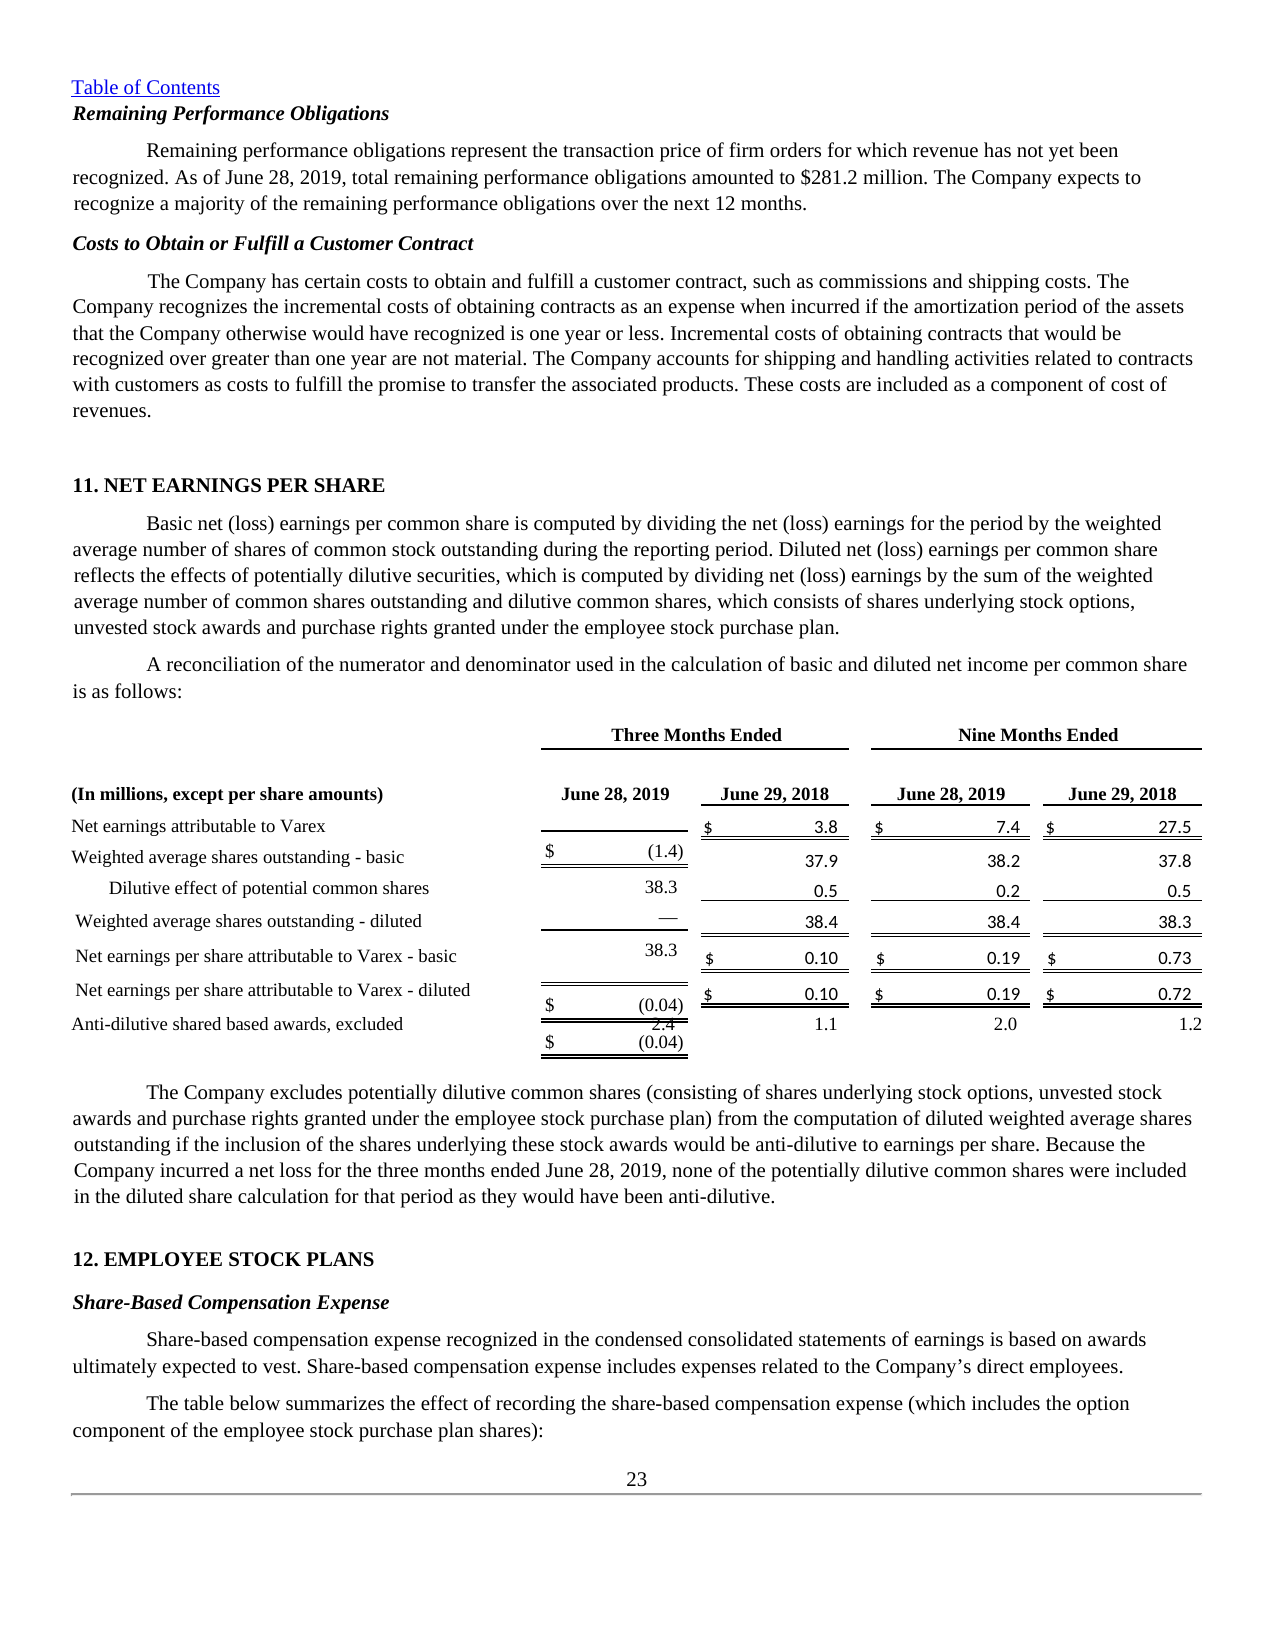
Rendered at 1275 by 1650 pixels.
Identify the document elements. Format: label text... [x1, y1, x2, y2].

text A reconciliation of the numerator and denominator used in the calculation of basic and diluted net income per common share [146, 652, 1202, 676]
text Net earnings per share attributable to Varex - diluted [75, 979, 541, 1001]
text Costs to Obtain or Fulfill a Customer Contract [72, 231, 1201, 255]
text ultimately expected to vest. Share-based compensation expense includes expenses related to the Company’s direct employees. [72, 1354, 1202, 1378]
text The table below summarizes the effect of recording the share-based compensation expense (which includes the option [146, 1391, 1202, 1415]
text Share-Based Compensation Expense [72, 1290, 1201, 1314]
subtitle 11. NET EARNINGS PER SHARE [72, 473, 1202, 497]
subtitle 12. EMPLOYEE STOCK PLANS [72, 1246, 1202, 1271]
text Net earnings per share attributable to Varex - basic [75, 945, 541, 967]
text (In millions, except per share amounts) June 28, 2019 June 29, 2018 June 28, 2019 June 29, 2018 [71, 783, 1202, 804]
text Weighted average shares outstanding - basic [71, 846, 541, 867]
text Three Months Ended Nine Months Ended [71, 724, 1202, 746]
text Share-based compensation expense recognized in the condensed consolidated statements of earnings is based on awards [146, 1327, 1202, 1351]
text is as follows: [72, 679, 1202, 703]
table_header [690, 805, 1202, 1059]
text Anti-dilutive shared based awards, excluded 2.4 1.1 2.0 1.2 [71, 1013, 541, 1035]
text average number of shares of common stock outstanding during the reporting period. Diluted net (loss) earnings per common share reflects the effects of potentially dilutive securities, which is computed by dividing net (loss) earnings by the sum of the weighted average number of common shares outstanding and dilutive common shares, which consists of shares underlying stock options, unvested stock awards and purchase rights granted under the employee stock purchase plan. [72, 537, 1202, 639]
text Remaining performance obligations represent the transaction price of firm orders for which revenue has not yet been [146, 138, 1202, 162]
text recognized. As of June 28, 2019, total remaining performance obligations amounted to $281.2 million. The Company expects to recognize a majority of the remaining performance obligations over the next 12 months. [72, 165, 1202, 215]
text component of the employee stock purchase plan shares): [72, 1418, 1202, 1442]
text Basic net (loss) earnings per common share is computed by dividing the net (loss) earnings for the period by the weighted [146, 511, 1202, 535]
text The Company excludes potentially dilutive common shares (consisting of shares underlying stock options, unvested stock [146, 1080, 1202, 1104]
text Net earnings attributable to Varex [71, 815, 541, 836]
text The Company has certain costs to obtain and fulfill a customer contract, such as commissions and shipping costs. The Company recognizes the incremental costs of obtaining contracts as an expense when incurred if the amortization period of the assets that the Company otherwise would have recognized is one year or less. Incremental costs of obtaining contracts that would be recognized over greater than one year are not material. The Company accounts for shipping and handling activities related to contracts with customers as costs to fulfill the promise to transfer the associated products. These costs are included as a component of cost of revenues. [72, 268, 1202, 422]
text Remaining Performance Obligations [72, 101, 1201, 125]
text 23 [89, 1467, 1184, 1491]
text Weighted average shares outstanding - diluted [75, 910, 541, 932]
text Dilutive effect of potential common shares [108, 877, 541, 898]
table_header [541, 805, 690, 1059]
text awards and purchase rights granted under the employee stock purchase plan) from the computation of diluted weighted average shares outstanding if the inclusion of the shares underlying these stock awards would be anti-dilutive to earnings per share. Because the Company incurred a net loss for the three months ended June 28, 2019, none of the potentially dilutive common shares were included in the diluted share calculation for that period as they would have been anti-dilutive. [72, 1106, 1202, 1208]
